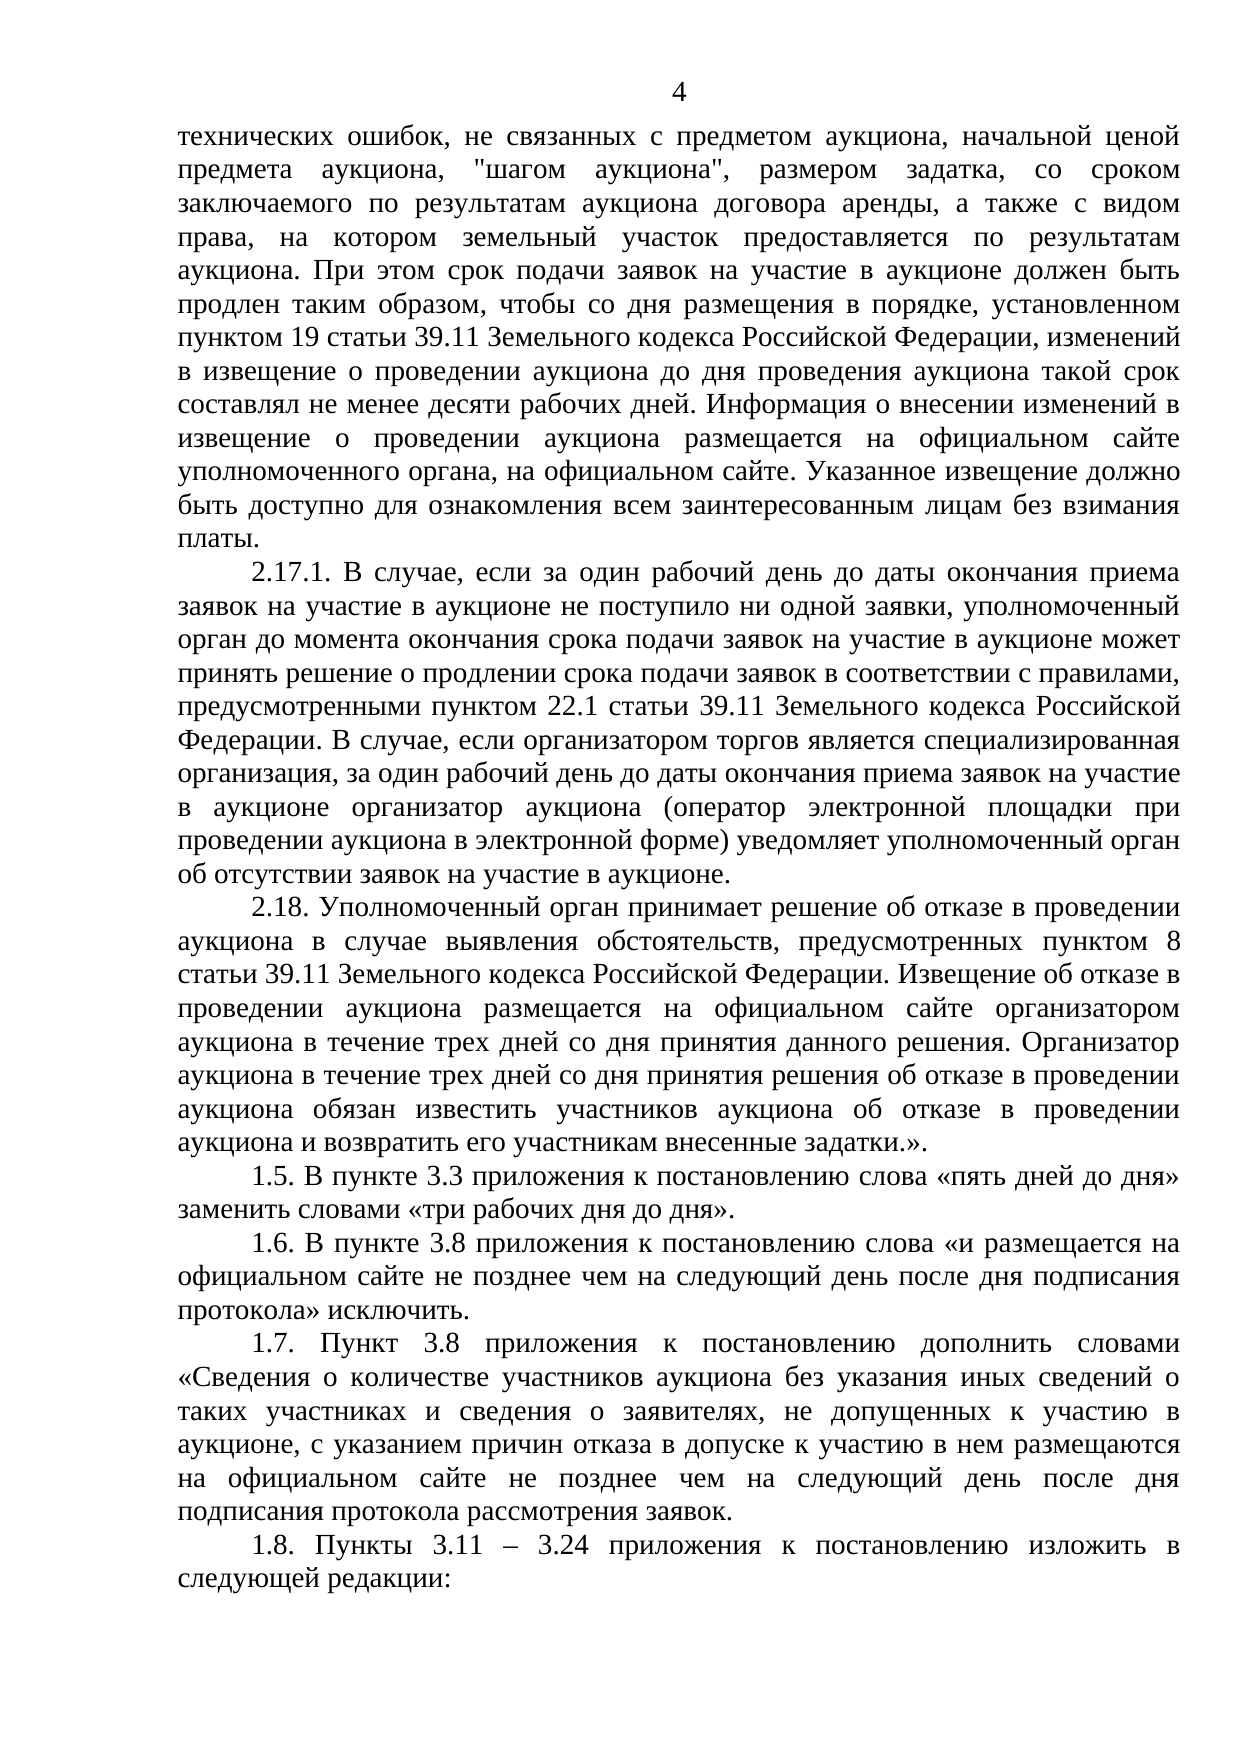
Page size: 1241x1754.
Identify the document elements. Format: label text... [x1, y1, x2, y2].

text 1.6. В пункте 3.8 приложения к постановлению слова «и размещается на официальном сайте не позднее чем на следующий день после дня подписания протокола» исключить. [177, 1225, 1181, 1326]
text 2.17.1. В случае, если за один рабочий день до даты окончания приема заявок на участие в аукционе не поступило ни одной заявки, уполномоченный орган до момента окончания срока подачи заявок на участие в аукционе может принять решение о продлении срока подачи заявок в соответствии с правилами, предусмотренными пунктом 22.1 статьи 39.11 Земельного кодекса Российской Федерации. В случае, если организатором торгов является специализированная организация, за один рабочий день до даты окончания приема заявок на участие в аукционе организатор аукциона (оператор электронной площадки при проведении аукциона в электронной форме) уведомляет уполномоченный орган об отсутствии заявок на участие в аукционе. [177, 554, 1181, 889]
text 1.8. Пункты 3.11 – 3.24 приложения к постановлению изложить в следующей редакции: [177, 1527, 1181, 1594]
text 1.7. Пункт 3.8 приложения к постановлению дополнить словами «Сведения о количестве участников аукциона без указания иных сведений о таких участниках и сведения о заявителях, не допущенных к участию в аукционе, с указанием причин отказа в допуске к участию в нем размещаются на официальном сайте не позднее чем на следующий день после дня подписания протокола рассмотрения заявок. [177, 1326, 1181, 1527]
text 1.5. В пункте 3.3 приложения к постановлению слова «пять дней до дня» заменить словами «три рабочих дня до дня». [177, 1158, 1181, 1225]
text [177, 118, 1181, 554]
text 2.18. Уполномоченный орган принимает решение об отказе в проведении аукциона в случае выявления обстоятельств, предусмотренных пунктом 8 статьи 39.11 Земельного кодекса Российской Федерации. Извещение об отказе в проведении аукциона размещается на официальном сайте организатором аукциона в течение трех дней со дня принятия данного решения. Организатор аукциона в течение трех дней со дня принятия решения об отказе в проведении аукциона обязан известить участников аукциона об отказе в проведении аукциона и возвратить его участникам внесенные задатки.». [177, 889, 1181, 1158]
